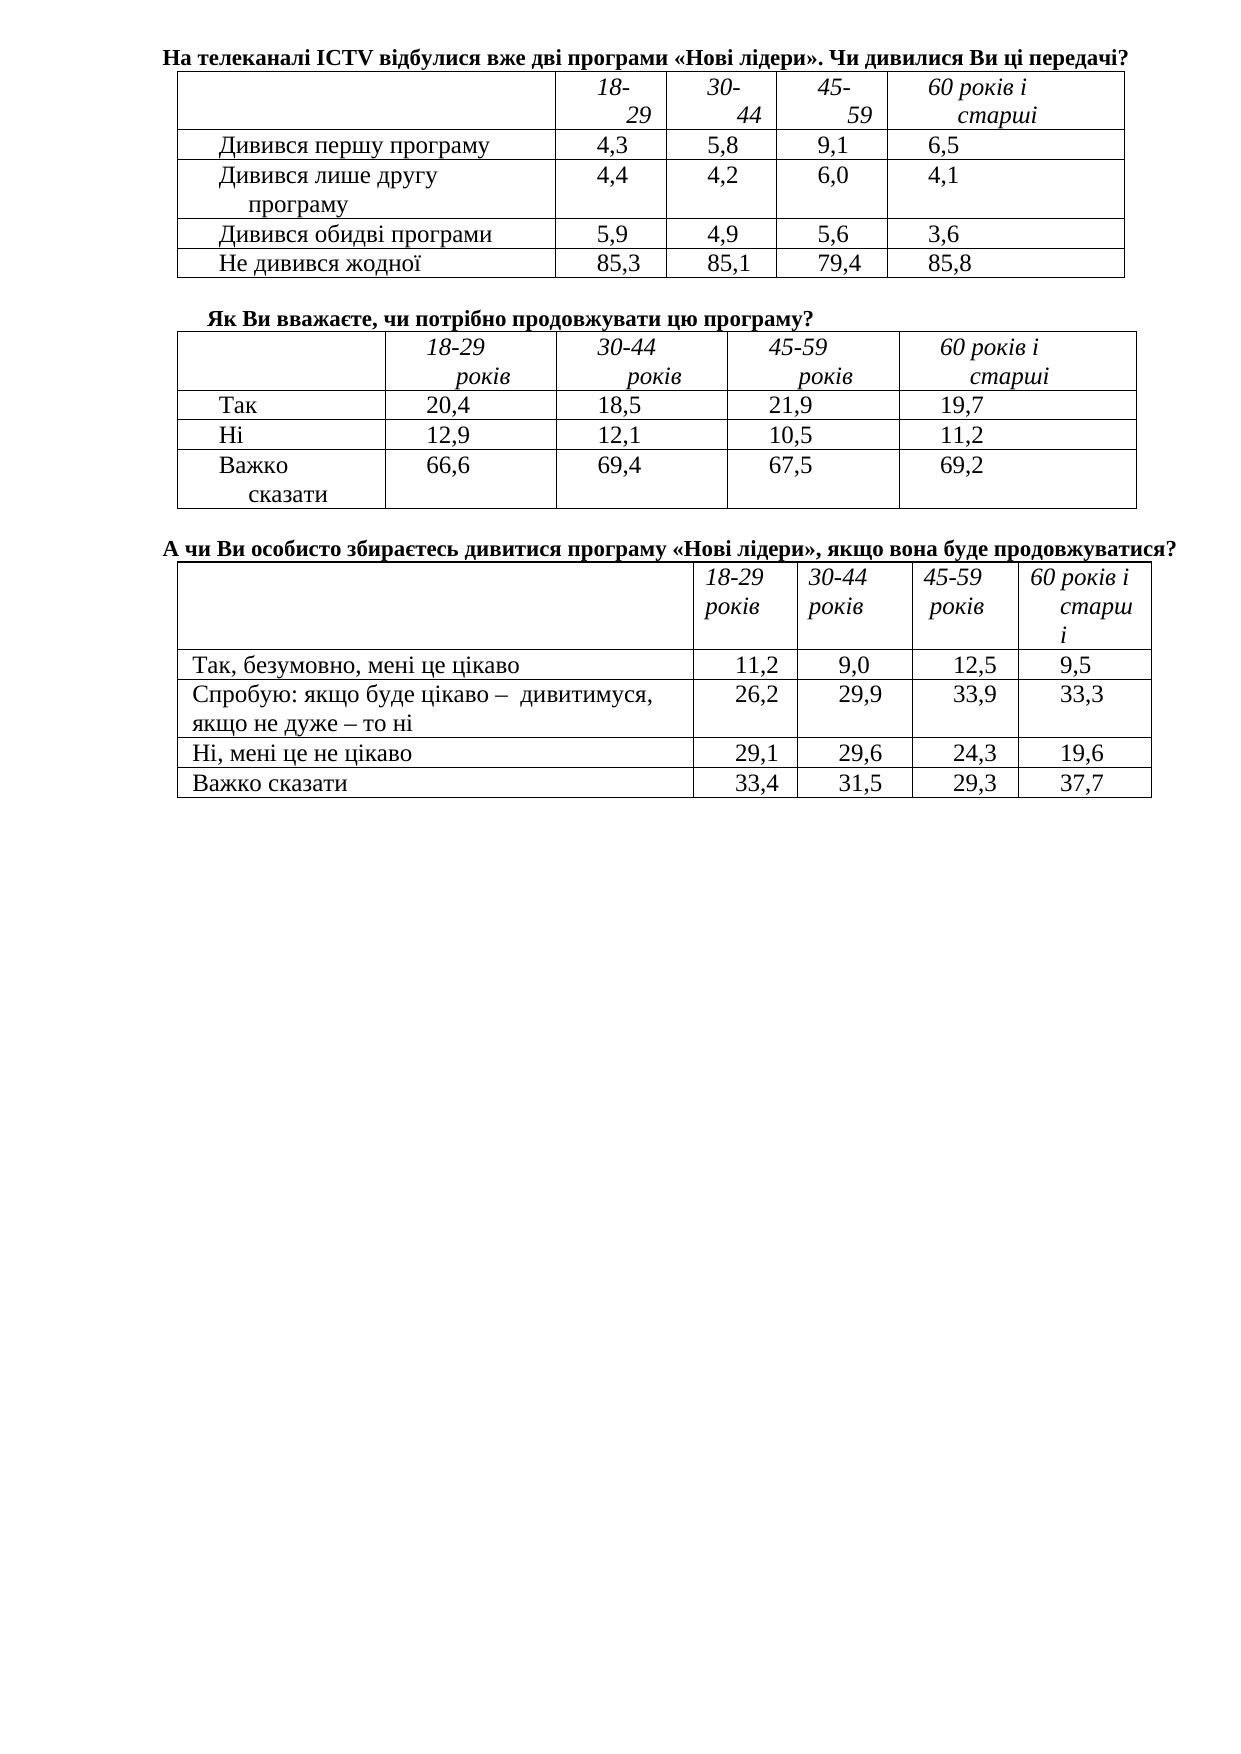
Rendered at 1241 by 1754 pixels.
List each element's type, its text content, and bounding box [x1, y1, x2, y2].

table_cell Дивився першу програму [178, 130, 555, 159]
table_cell 33,3 [1019, 680, 1151, 737]
table_cell 37,7 [1019, 768, 1151, 797]
table_cell 69,2 [900, 450, 1136, 508]
table_header 18-29 років [386, 332, 556, 389]
table_cell 9,1 [777, 130, 887, 159]
table_cell 66,6 [386, 450, 556, 508]
table_cell 21,9 [728, 391, 899, 419]
table_cell 69,4 [557, 450, 727, 508]
table_cell 5,8 [667, 130, 776, 159]
table_header 45-59 [777, 72, 887, 129]
table_header [178, 72, 555, 129]
table_cell 29,3 [913, 768, 1018, 797]
table_cell 33,9 [913, 680, 1018, 737]
table_cell 29,9 [798, 680, 912, 737]
text На телеканалі ІCTV відбулися вже дві програми «Нові лідери». Чи дивилися Ви ці передачі? [162, 44, 1152, 71]
table_cell Дивився обидві програми [178, 219, 555, 247]
table_cell 11,2 [900, 420, 1136, 449]
table_cell 9,0 [798, 650, 912, 678]
table_cell Важко сказати [178, 768, 693, 797]
table_cell 3,6 [888, 219, 1124, 247]
table_cell 4,3 [556, 130, 666, 159]
table_cell 6,5 [888, 130, 1124, 159]
table_cell 79,4 [777, 249, 887, 277]
table_cell 31,5 [798, 768, 912, 797]
table_cell Так [178, 391, 385, 419]
table_header 60 років і старші [1019, 563, 1151, 649]
table_cell Спробую: якщо буде цікаво – дивитимуся, якщо не дуже – то ні [178, 680, 693, 737]
text А чи Ви особисто збираєтесь дивитися програму «Нові лідери», якщо вона буде продовжуватися? [162, 535, 1181, 561]
table_cell 4,2 [667, 160, 776, 218]
table_cell 29,1 [694, 738, 797, 767]
table_cell Не дивився жодної [178, 249, 555, 277]
table_header [178, 332, 385, 389]
table_cell 19,7 [900, 391, 1136, 419]
table_cell 12,5 [913, 650, 1018, 678]
table_cell 85,3 [556, 249, 666, 277]
table_cell Ні [178, 420, 385, 449]
table_header 45-59 років [913, 563, 1018, 649]
table_cell 33,4 [694, 768, 797, 797]
table_cell Важко сказати [178, 450, 385, 508]
table_cell 12,1 [557, 420, 727, 449]
table_header 30-44 [667, 72, 776, 129]
table_cell 4,4 [556, 160, 666, 218]
table_cell 26,2 [694, 680, 797, 737]
table_header 18-29 [556, 72, 666, 129]
table_cell 4,9 [667, 219, 776, 247]
table_header 30-44 років [798, 563, 912, 649]
table_cell 12,9 [386, 420, 556, 449]
table_cell 9,5 [1019, 650, 1151, 678]
table_header 60 років і старші [900, 332, 1136, 389]
table_cell Ні, мені це не цікаво [178, 738, 693, 767]
table_cell 29,6 [798, 738, 912, 767]
table_header [178, 563, 693, 649]
table_cell 67,5 [728, 450, 899, 508]
text Як Ви вважаєте, чи потрібно продовжувати цю програму? [207, 304, 1152, 331]
table_header 60 років і старші [888, 72, 1124, 129]
table_cell 11,2 [694, 650, 797, 678]
table_header 30-44 років [557, 332, 727, 389]
table_cell 85,1 [667, 249, 776, 277]
table_cell 24,3 [913, 738, 1018, 767]
table_cell 20,4 [386, 391, 556, 419]
table_header 18-29 років [694, 563, 797, 649]
table_cell Дивився лише другу програму [178, 160, 555, 218]
table_cell 5,9 [556, 219, 666, 247]
table_cell 18,5 [557, 391, 727, 419]
table_cell 19,6 [1019, 738, 1151, 767]
table_cell 10,5 [728, 420, 899, 449]
table_cell 6,0 [777, 160, 887, 218]
table_cell 5,6 [777, 219, 887, 247]
table_header 45-59 років [728, 332, 899, 389]
table_cell 4,1 [888, 160, 1124, 218]
table_cell Так, безумовно, мені це цікаво [178, 650, 693, 678]
table_cell 85,8 [888, 249, 1124, 277]
